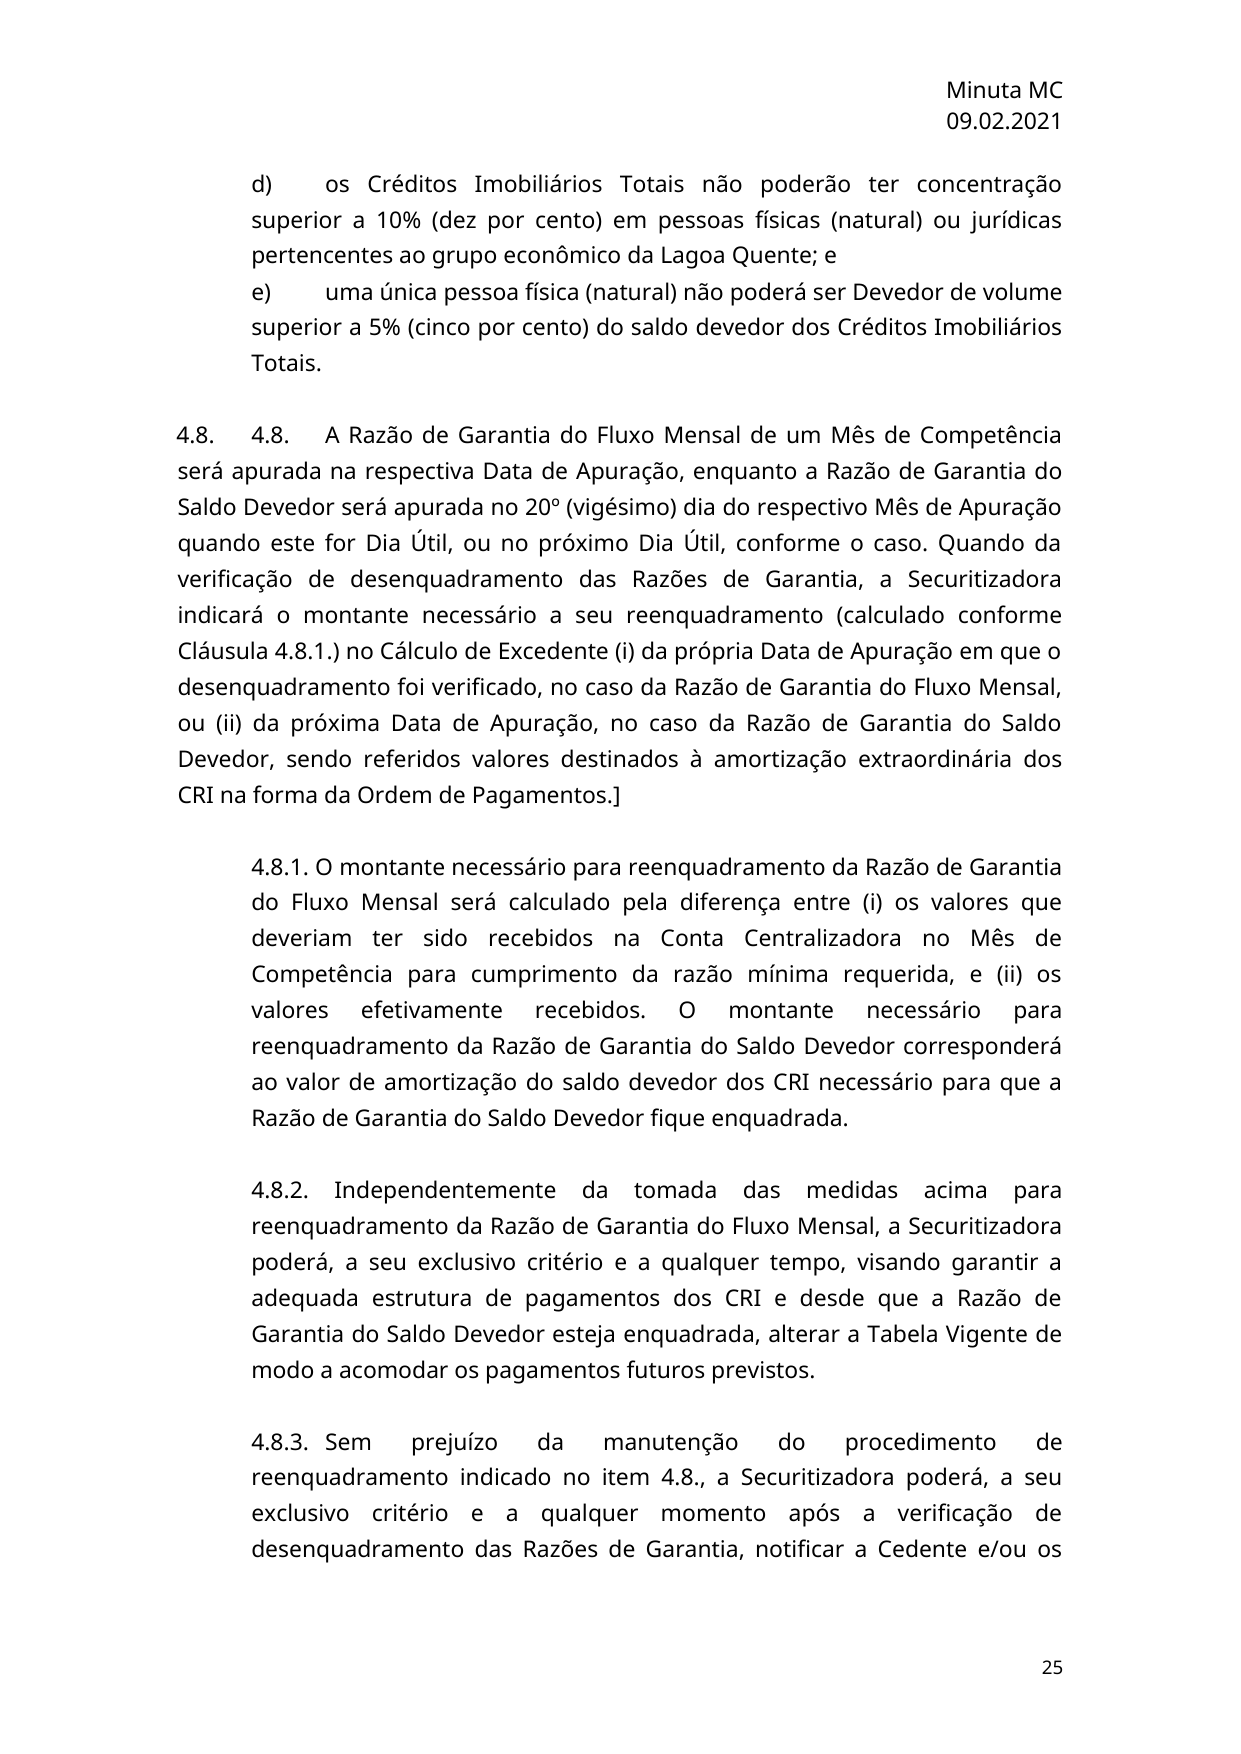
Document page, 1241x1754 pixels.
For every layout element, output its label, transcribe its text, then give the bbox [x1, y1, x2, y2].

list 4.8.1. O montante necessário para reenquadramento da Razão de Garantia do Fluxo Mensal será calculado pela diferença entre (i) os valores que deveriam ter sido recebidos na Conta Centralizadora no Mês de Competência para cumprimento da razão mínima requerida, e (ii) os valores efetivamente recebidos. O montante necessário para reenquadramento da Razão de Garantia do Saldo Devedor corresponderá ao valor de amortização do saldo devedor dos CRI necessário para que a Razão de Garantia do Saldo Devedor fique enquadrada. [251, 850, 1063, 1133]
list os Créditos Imobiliários Totais não poderão ter concentração superior a 10% (dez por cento) em pessoas físicas (natural) ou jurídicas pertencentes ao grupo econômico da Lagoa Quente; e [251, 168, 1063, 271]
list 4.8. A Razão de Garantia do Fluxo Mensal de um Mês de Competência será apurada na respectiva Data de Apuração, enquanto a Razão de Garantia do Saldo Devedor será apurada no 20º (vigésimo) dia do respectivo Mês de Apuração quando este for Dia Útil, ou no próximo Dia Útil, conforme o caso. Quando da verificação de desenquadramento das Razões de Garantia, a Securitizadora indicará o montante necessário a seu reenquadramento (calculado conforme Cláusula 4.8.1.) no Cálculo de Excedente (i) da própria Data de Apuração em que o desenquadramento foi verificado, no caso da Razão de Garantia do Fluxo Mensal, ou (ii) da próxima Data de Apuração, no caso da Razão de Garantia do Saldo Devedor, sendo referidos valores destinados à amortização extraordinária dos CRI na forma da Ordem de Pagamentos.] [176, 419, 1063, 810]
list uma única pessoa física (natural) não poderá ser Devedor de volume superior a 5% (cinco por cento) do saldo devedor dos Créditos Imobiliários Totais. [251, 275, 1063, 378]
list 4.8.2. Independentemente da tomada das medidas acima para reenquadramento da Razão de Garantia do Fluxo Mensal, a Securitizadora poderá, a seu exclusivo critério e a qualquer tempo, visando garantir a adequada estrutura de pagamentos dos CRI e desde que a Razão de Garantia do Saldo Devedor esteja enquadrada, alterar a Tabela Vigente de modo a acomodar os pagamentos futuros previstos. [251, 1174, 1063, 1385]
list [251, 1425, 1063, 1564]
